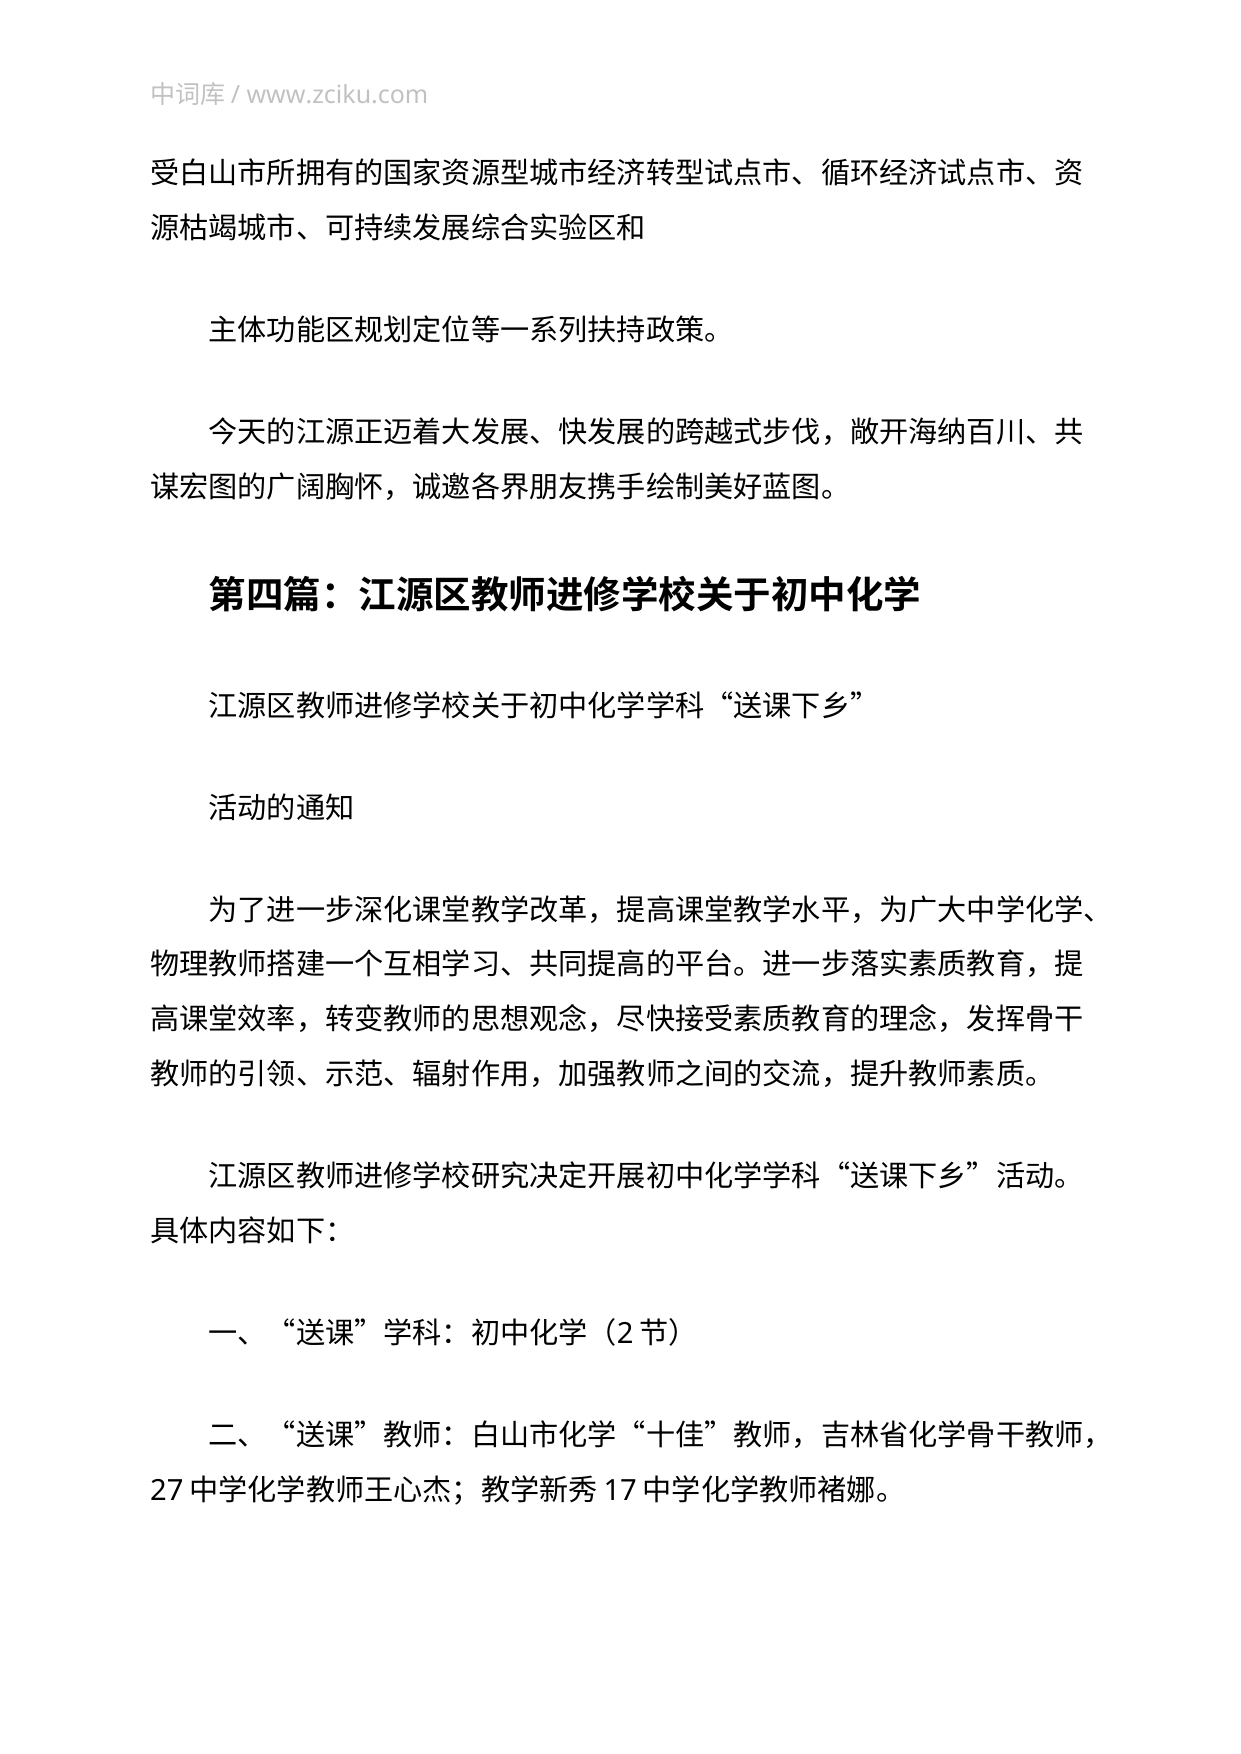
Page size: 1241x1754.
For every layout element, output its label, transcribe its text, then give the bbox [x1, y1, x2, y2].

text 今天的江源正迈着大发展、快发展的跨越式步伐，敞开海纳百川、共谋宏图的广阔胸怀，诚邀各界朋友携手绘制美好蓝图。 [150, 408, 1090, 506]
text 主体功能区规划定位等一系列扶持政策。 [150, 307, 1090, 349]
text 为了进一步深化课堂教学改革，提高课堂教学水平，为广大中学化学、物理教师搭建一个互相学习、共同提高的平台。进一步落实素质教育，提高课堂效率，转变教师的思想观念，尽快接受素质教育的理念，发挥骨干教师的引领、示范、辐射作用，加强教师之间的交流，提升教师素质。 [150, 886, 1090, 1093]
text 江源区教师进修学校关于初中化学学科“送课下乡” [150, 682, 1090, 725]
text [150, 150, 1090, 247]
text 活动的通知 [150, 784, 1090, 827]
text 二、“送课”教师：白山市化学“十佳”教师，吉林省化学骨干教师，27中学化学教师王心杰；教学新秀17中学化学教师褚娜。 [150, 1411, 1090, 1508]
text 一、“送课”学科：初中化学（2节） [150, 1309, 1090, 1352]
text 第四篇：江源区教师进修学校关于初中化学 [150, 565, 1090, 619]
text 江源区教师进修学校研究决定开展初中化学学科“送课下乡”活动。具体内容如下： [150, 1152, 1090, 1250]
